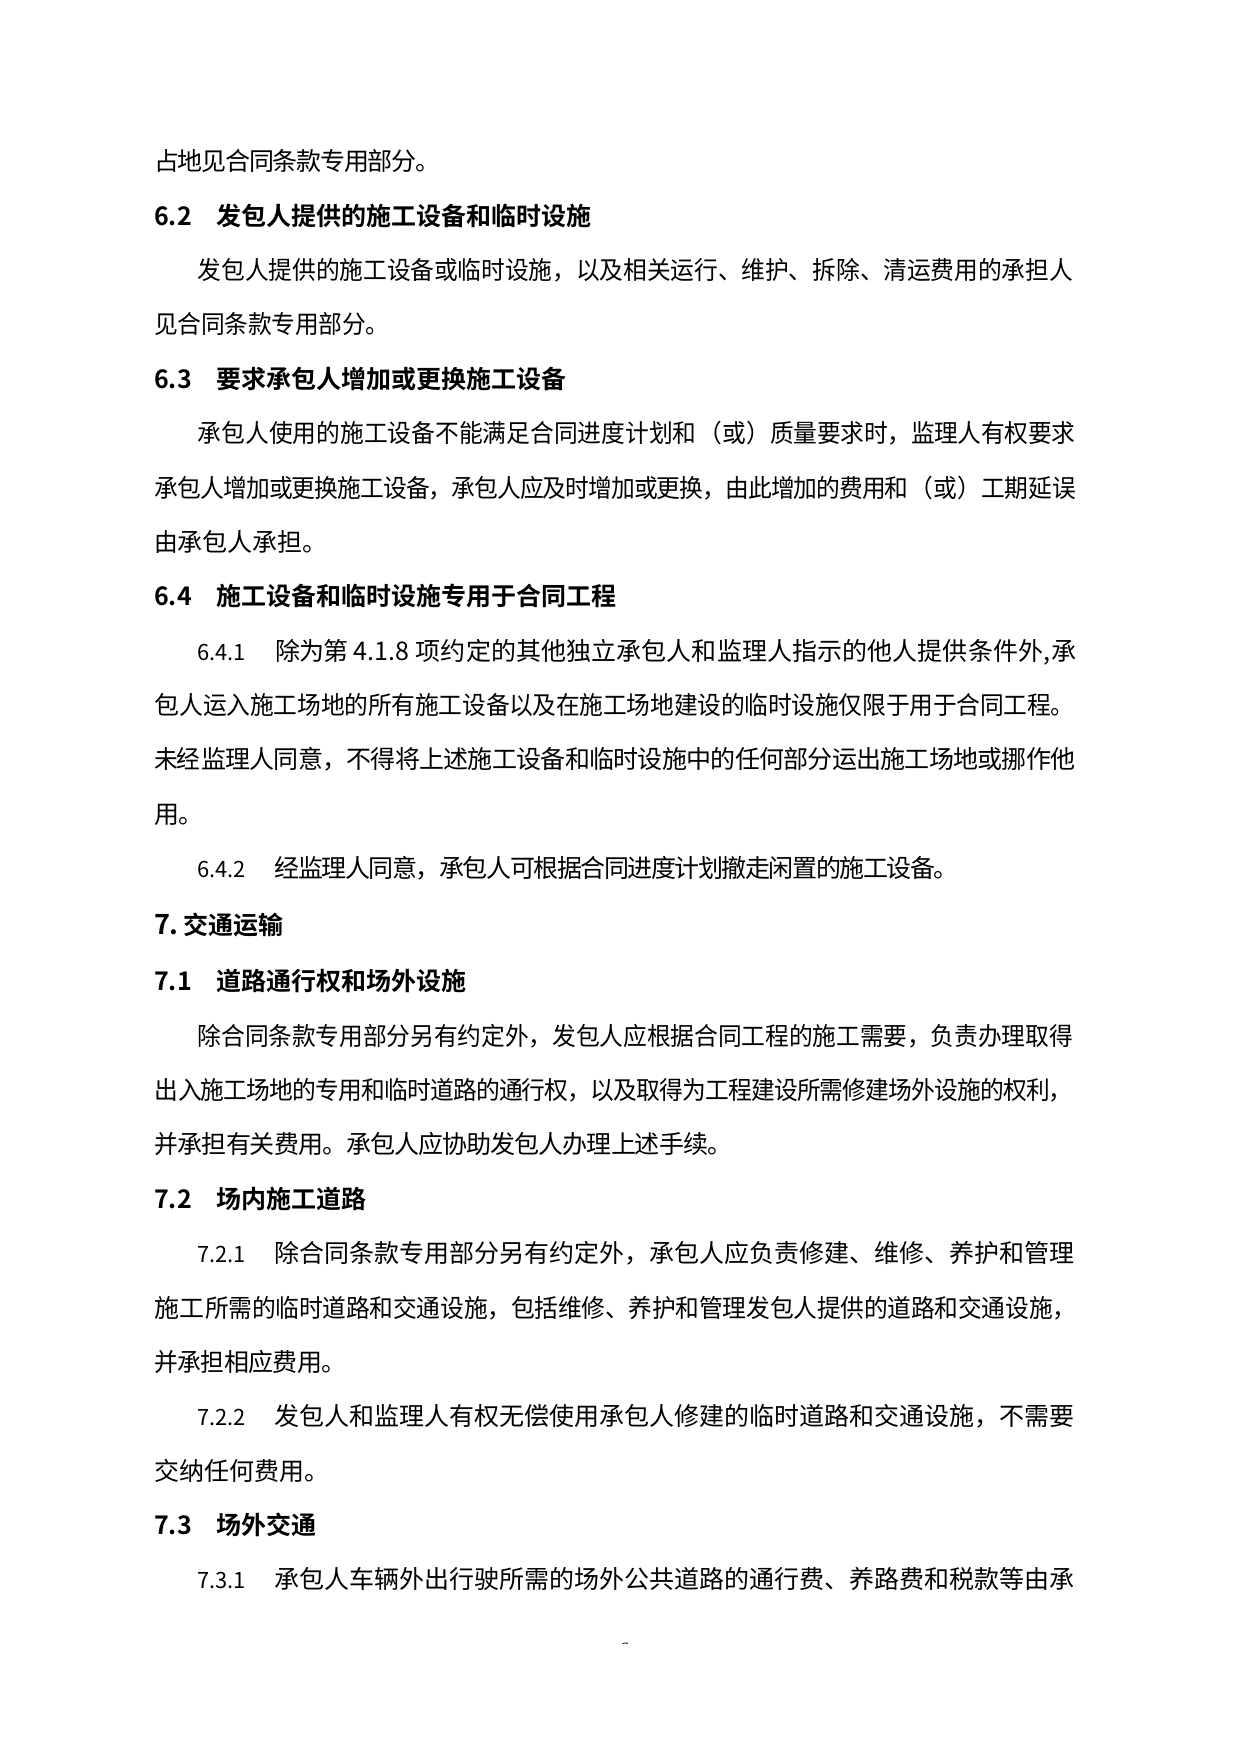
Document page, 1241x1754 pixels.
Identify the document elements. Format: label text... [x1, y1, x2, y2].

list 场内施工道路 [154, 1179, 1098, 1216]
text 承包人使用的施工设备不能满足合同进度计划和（或）质量要求时，监理人有权要求承包人增加或更换施工设备，承包人应及时增加或更换，由此增加的费用和（或）工期延误由承包人承担。 [154, 414, 1076, 559]
text 发包人提供的施工设备或临时设施，以及相关运行、维护、拆除、清运费用的承担人见合同条款专用部分。 [154, 251, 1076, 341]
list 发包人和监理人有权无偿使用承包人修建的临时道路和交通设施，不需要交纳任何费用。 [154, 1397, 1076, 1487]
list 除合同条款专用部分另有约定外，承包人应负责修建、维修、养护和管理施工所需的临时道路和交通设施，包括维修、养护和管理发包人提供的道路和交通设施，并承担相应费用。 [154, 1234, 1076, 1379]
text 除合同条款专用部分另有约定外，发包人应根据合同工程的施工需要，负责办理取得出入施工场地的专用和临时道路的通行权，以及取得为工程建设所需修建场外设施的权利，并承担有关费用。承包人应协助发包人办理上述手续。 [154, 1016, 1076, 1161]
list 发包人提供的施工设备和临时设施 [154, 196, 1098, 232]
list 道路通行权和场外设施 [154, 962, 1098, 998]
list 经监理人同意，承包人可根据合同进度计划撤走闲置的施工设备。 [154, 849, 1076, 885]
list 要求承包人增加或更换施工设备 [154, 359, 1098, 396]
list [154, 1560, 1076, 1596]
list 除为第 4.1.8 项约定的其他独立承包人和监理人指示的他人提供条件外,承包人运入施工场地的所有施工设备以及在施工场地建设的临时设施仅限于用于合同工程。未经监理人同意，不得将上述施工设备和临时设施中的任何部分运出施工场地或挪作他用。 [154, 631, 1076, 831]
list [154, 142, 1087, 178]
list 施工设备和临时设施专用于合同工程 [154, 577, 1098, 613]
list 交通运输 [154, 903, 1098, 942]
list 场外交通 [154, 1506, 1098, 1542]
